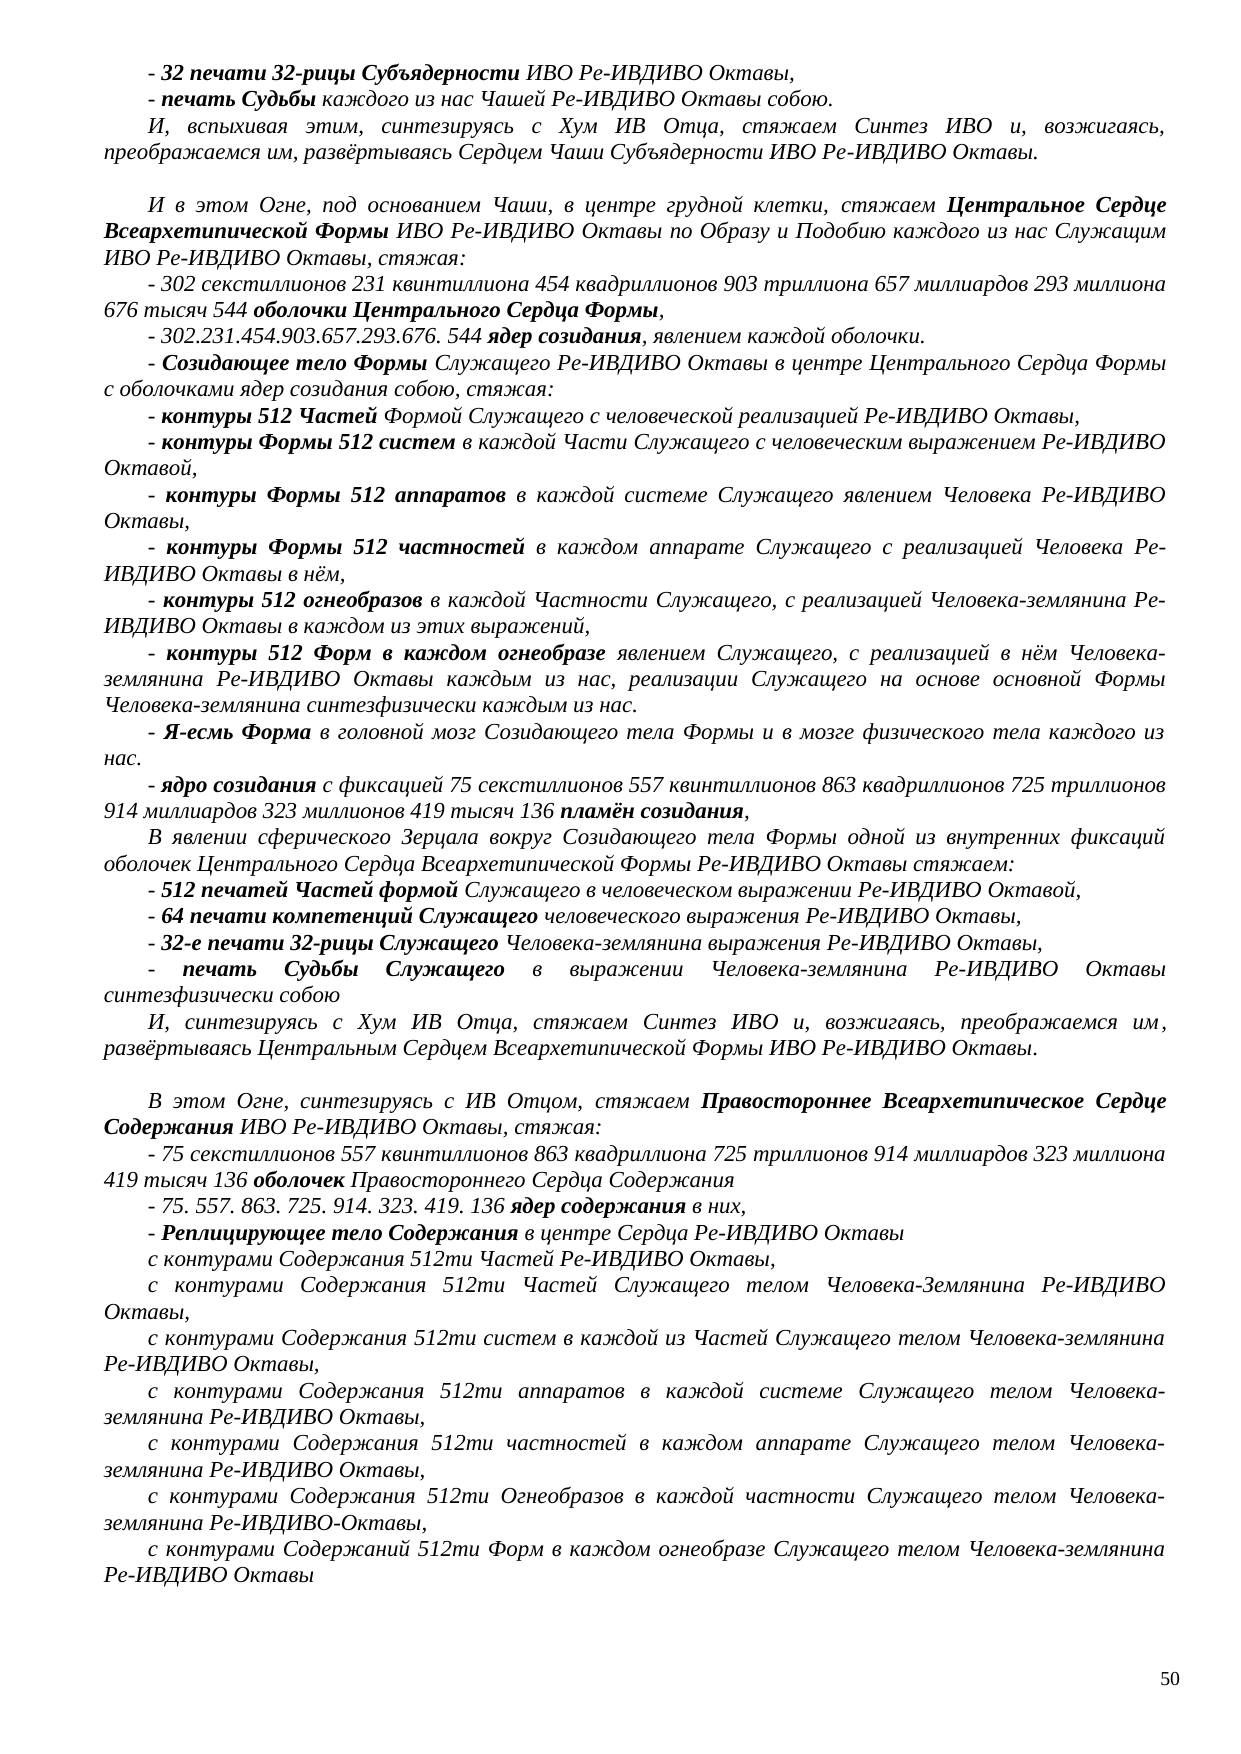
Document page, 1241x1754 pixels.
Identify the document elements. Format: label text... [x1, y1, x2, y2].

text - 32 печати 32-рицы Субъядерности ИВО Ре-ИВДИВО Октавы, [103, 59, 1167, 85]
text - Созидающее тело Формы Служащего Ре-ИВДИВО Октавы в центре Центрального Сердца Формы с оболочками ядер созидания собою, стяжая: [103, 349, 1167, 402]
text - печать Судьбы Служащего в выражении Человека-землянина Ре-ИВДИВО Октавы синтезфизически собою [103, 955, 1167, 1008]
text - контуры 512 Форм в каждом огнеобразе явлением Служащего, с реализацией в нём Человека-землянина Ре-ИВДИВО Октавы каждым из нас, реализации Служащего на основе основной Формы Человека-землянина синтезфизически каждым из нас. [103, 639, 1167, 718]
text И в этом Огне, под основанием Чаши, в центре грудной клетки, стяжаем Центральное Сердце Всеархетипической Формы ИВО Ре-ИВДИВО Октавы по Образу и Подобию каждого из нас Служащим ИВО Ре-ИВДИВО Октавы, стяжая: [103, 191, 1167, 270]
text - Реплицирующее тело Содержания в центре Сердца Ре-ИВДИВО Октавы [103, 1219, 1167, 1245]
text - 75 секстиллионов 557 квинтиллионов 863 квадриллиона 725 триллионов 914 миллиардов 323 миллиона 419 тысяч 136 оболочек Правостороннего Сердца Содержания [103, 1139, 1167, 1192]
text И, вспыхивая этим, синтезируясь с Хум ИВ Отца, стяжаем Синтез ИВО и, возжигаясь, преображаемся им, развёртываясь Сердцем Чаши Субъядерности ИВО Ре-ИВДИВО Октавы. [103, 112, 1167, 164]
text - Я-есмь Форма в головной мозг Созидающего тела Формы и в мозге физического тела каждого из нас. [103, 718, 1167, 771]
text - контуры 512 Частей Формой Служащего с человеческой реализацией Ре-ИВДИВО Октавы, [103, 402, 1167, 428]
text - 302 секстиллионов 231 квинтиллиона 454 квадриллионов 903 триллиона 657 миллиардов 293 миллиона 676 тысяч 544 оболочки Центрального Сердца Формы, [103, 270, 1167, 323]
text с контурами Содержания 512ти аппаратов в каждой системе Служащего телом Человека-землянина Ре-ИВДИВО Октавы, [103, 1377, 1167, 1429]
text В явлении сферического Зерцала вокруг Созидающего тела Формы одной из внутренних фиксаций оболочек Центрального Сердца Всеархетипической Формы Ре-ИВДИВО Октавы стяжаем: [103, 823, 1167, 876]
text - контуры 512 огнеобразов в каждой Частности Служащего, с реализацией Человека-землянина Ре-ИВДИВО Октавы в каждом из этих выражений, [103, 586, 1167, 639]
text - контуры Формы 512 частностей в каждом аппарате Служащего с реализацией Человека Ре-ИВДИВО Октавы в нём, [103, 533, 1167, 586]
text с контурами Содержаний 512ти Форм в каждом огнеобразе Служащего телом Человека-землянина Ре-ИВДИВО Октавы [103, 1535, 1167, 1588]
text - 75. 557. 863. 725. 914. 323. 419. 136 ядер содержания в них, [103, 1192, 1167, 1219]
text - контуры Формы 512 систем в каждой Части Служащего с человеческим выражением Ре-ИВДИВО Октавой, [103, 428, 1167, 481]
text - контуры Формы 512 аппаратов в каждой системе Служащего явлением Человека Ре-ИВДИВО Октавы, [103, 481, 1167, 533]
text - 512 печатей Частей формой Служащего в человеческом выражении Ре-ИВДИВО Октавой, [103, 876, 1167, 902]
text - 32-е печати 32-рицы Служащего Человека-землянина выражения Ре-ИВДИВО Октавы, [103, 929, 1167, 955]
text с контурами Содержания 512ти Частей Служащего телом Человека-Землянина Ре-ИВДИВО Октавы, [103, 1271, 1167, 1324]
text И, синтезируясь с Хум ИВ Отца, стяжаем Синтез ИВО и, возжигаясь, преображаемся им, развёртываясь Центральным Сердцем Всеархетипической Формы ИВО Ре-ИВДИВО Октавы. [103, 1008, 1167, 1061]
text - 64 печати компетенций Служащего человеческого выражения Ре-ИВДИВО Октавы, [103, 902, 1167, 929]
text - печать Судьбы каждого из нас Чашей Ре-ИВДИВО Октавы собою. [103, 85, 1167, 112]
text В этом Огне, синтезируясь с ИВ Отцом, стяжаем Правостороннее Всеархетипическое Сердце Содержания ИВО Ре-ИВДИВО Октавы, стяжая: [103, 1087, 1167, 1139]
text с контурами Содержания 512ти Огнеобразов в каждой частности Служащего телом Человека-землянина Ре-ИВДИВО-Октавы, [103, 1482, 1167, 1535]
text - 302.231.454.903.657.293.676. 544 ядер созидания, явлением каждой оболочки. [103, 323, 1167, 349]
text с контурами Содержания 512ти систем в каждой из Частей Служащего телом Человека-землянина Ре-ИВДИВО Октавы, [103, 1324, 1167, 1377]
text с контурами Содержания 512ти частностей в каждом аппарате Служащего телом Человека-землянина Ре-ИВДИВО Октавы, [103, 1429, 1167, 1482]
text - ядро созидания с фиксацией 75 секстиллионов 557 квинтиллионов 863 квадриллионов 725 триллионов 914 миллиардов 323 миллионов 419 тысяч 136 пламён созидания, [103, 771, 1167, 823]
text с контурами Содержания 512ти Частей Ре-ИВДИВО Октавы, [103, 1245, 1167, 1271]
